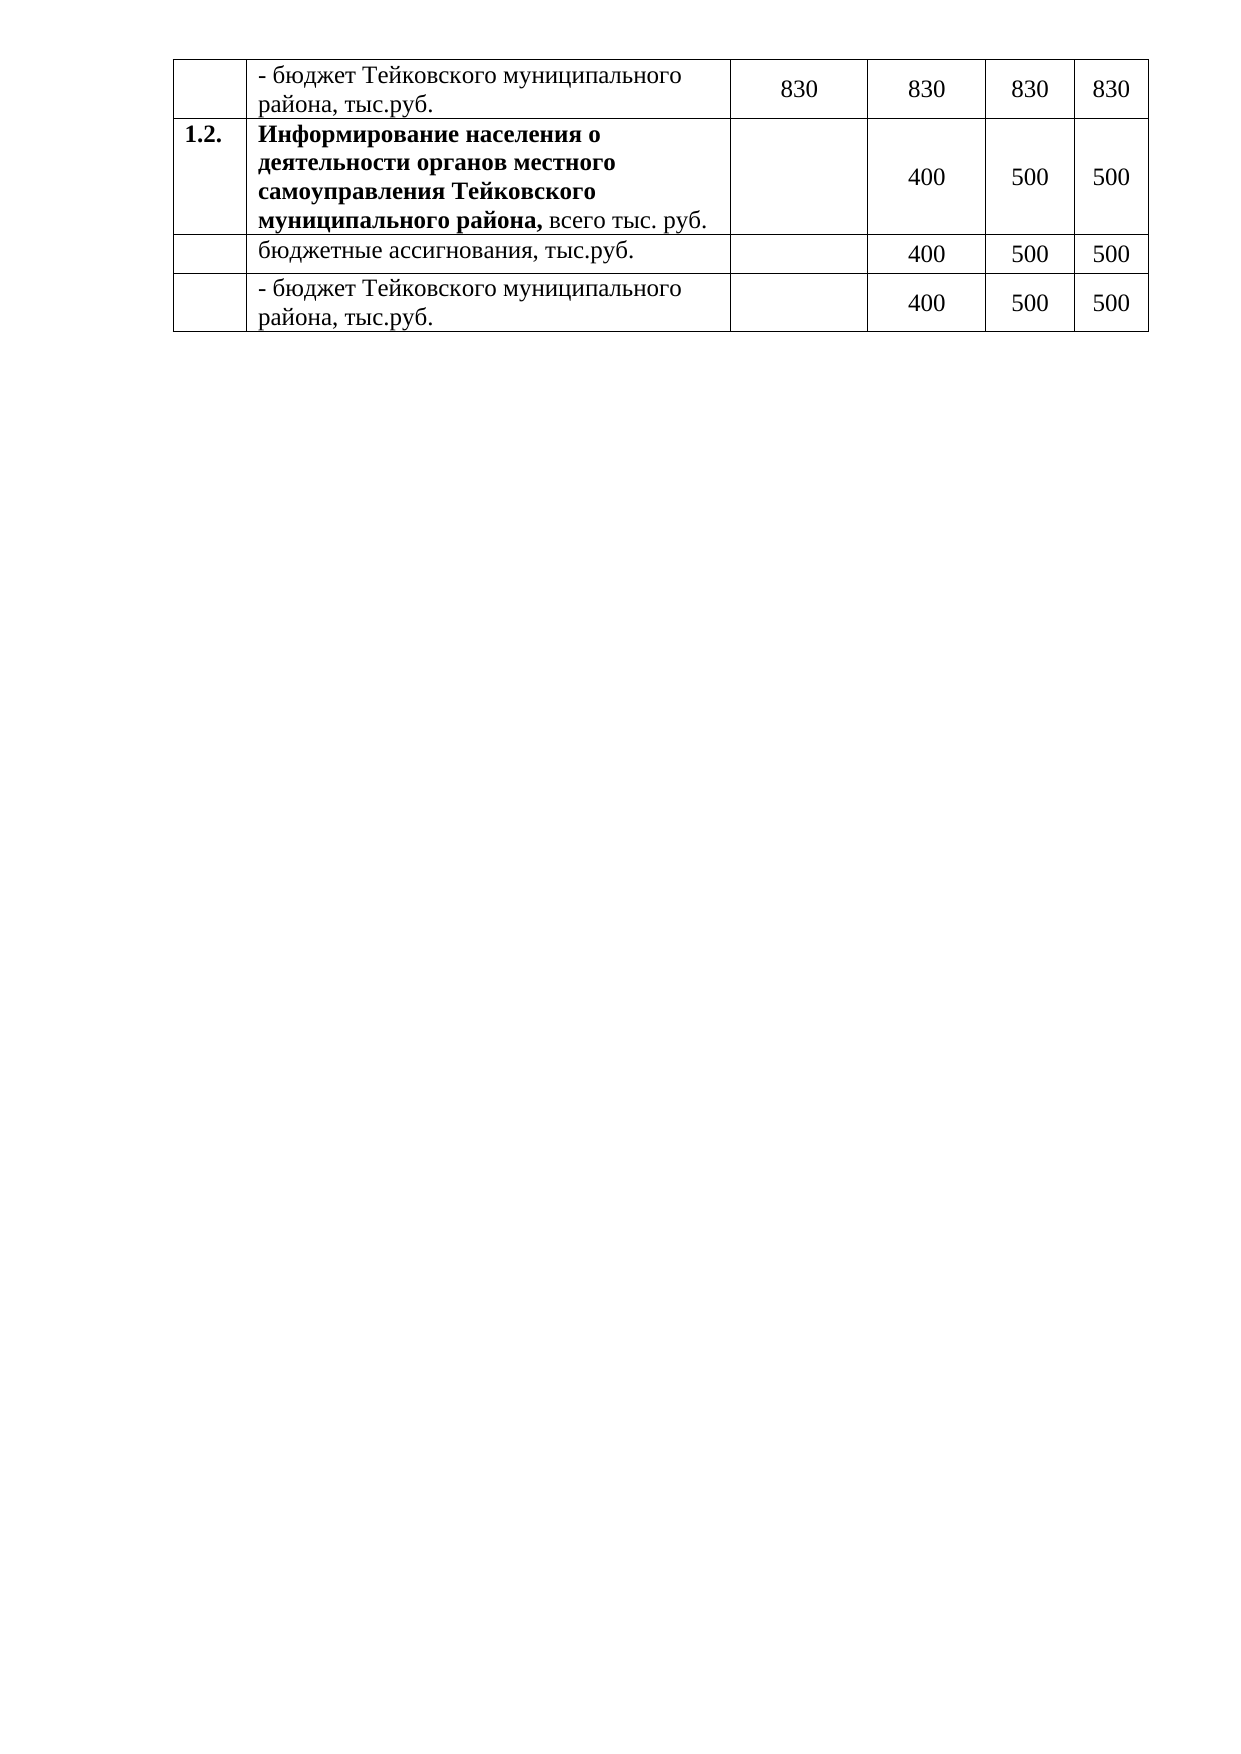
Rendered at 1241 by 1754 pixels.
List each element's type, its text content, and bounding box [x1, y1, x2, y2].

table_cell [731, 235, 867, 272]
table_cell Информирование населения о деятельности органов местного самоуправления Тейковского муниципального района, всего тыс. руб. [247, 119, 730, 234]
table_cell бюджетные ассигнования, тыс.руб. [247, 235, 730, 272]
table_cell [731, 119, 867, 234]
table_cell 500 [986, 235, 1074, 272]
table_cell 830 [731, 60, 867, 118]
table_cell [174, 274, 246, 331]
table_cell 830 [1075, 60, 1148, 118]
table_cell 400 [868, 274, 985, 331]
table_cell - бюджет Тейковского муниципального района, тыс.руб. [247, 60, 730, 118]
table_cell 400 [868, 235, 985, 272]
table_cell 500 [1075, 274, 1148, 331]
table_cell 500 [1075, 119, 1148, 234]
table_cell 500 [986, 119, 1074, 234]
table_cell 830 [868, 60, 985, 118]
table_cell - бюджет Тейковского муниципального района, тыс.руб. [247, 274, 730, 331]
table_cell 400 [868, 119, 985, 234]
table_cell [731, 274, 867, 331]
table_cell 500 [1075, 235, 1148, 272]
table_cell 500 [986, 274, 1074, 331]
table_cell 830 [986, 60, 1074, 118]
table_cell 1.2. [174, 119, 246, 234]
table_cell [174, 235, 246, 272]
